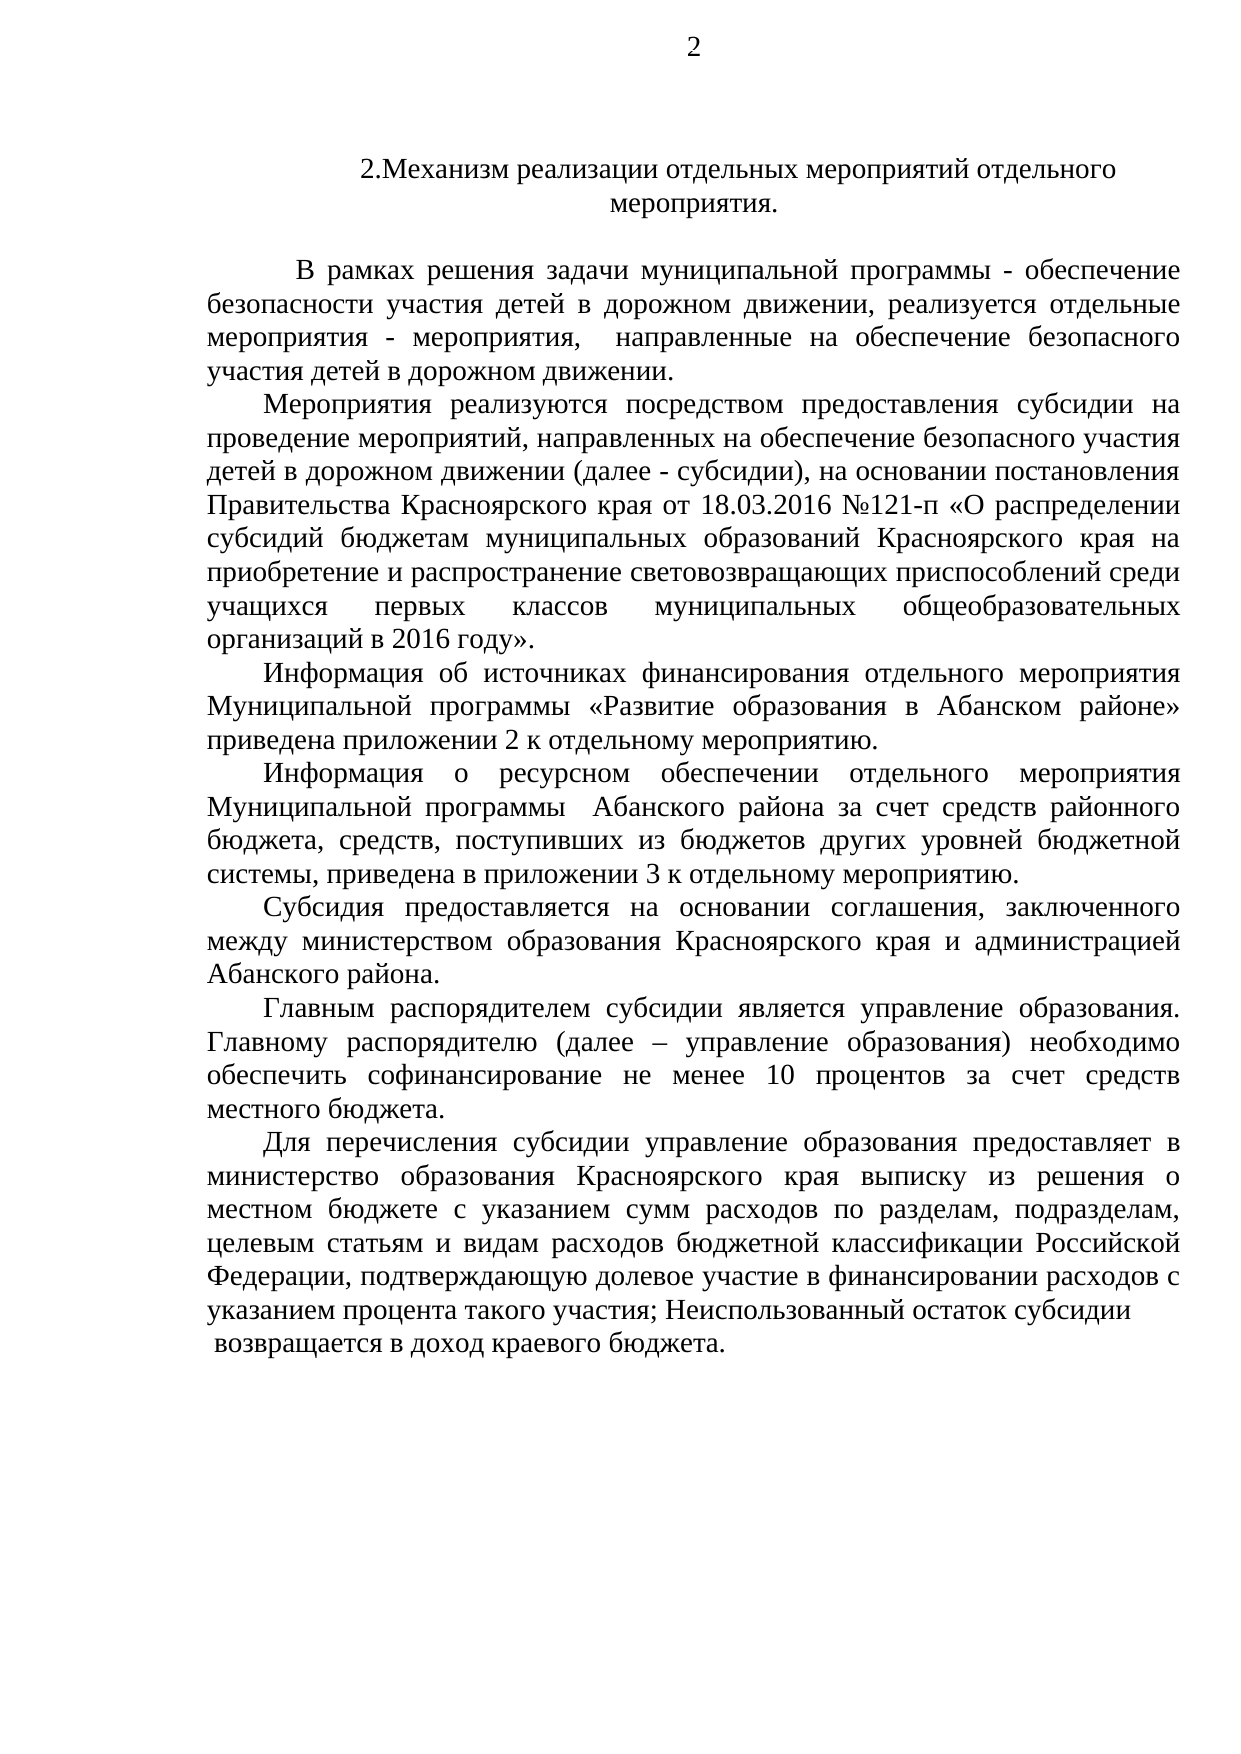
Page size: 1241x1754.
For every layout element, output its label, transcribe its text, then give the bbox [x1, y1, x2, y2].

text 2.Механизм реализации отдельных мероприятий отдельного мероприятия. [207, 152, 1181, 219]
text Для перечисления субсидии управление образования предоставляет в министерство образования Красноярского края выписку из решения о местном бюджете с указанием сумм расходов по разделам, подразделам, целевым статьям и видам расходов бюджетной классификации Российской Федерации, подтверждающую долевое участие в финансировании расходов с указанием процента такого участия; Неиспользованный остаток субсидии [207, 1124, 1181, 1326]
text Информация о ресурсном обеспечении отдельного мероприятия Муниципальной программы Абанского района за счет средств районного бюджета, средств, поступивших из бюджетов других уровней бюджетной системы, приведена в приложении 3 к отдельному мероприятию. [207, 755, 1181, 889]
text В рамках решения задачи муниципальной программы - обеспечение безопасности участия детей в дорожном движении, реализуется отдельные мероприятия - мероприятия, направленные на обеспечение безопасного участия детей в дорожном движении. [207, 252, 1181, 386]
text Информация об источниках финансирования отдельного мероприятия Муниципальной программы «Развитие образования в Абанском районе» приведена приложении 2 к отдельному мероприятию. [207, 655, 1181, 755]
text возвращается в доход краевого бюджета. [207, 1326, 1181, 1359]
text Мероприятия реализуются посредством предоставления субсидии на проведение мероприятий, направленных на обеспечение безопасного участия детей в дорожном движении (далее - субсидии), на основании постановления Правительства Красноярского края от 18.03.2016 №121-п «О распределении субсидий бюджетам муниципальных образований Красноярского края на приобретение и распространение световозвращающих приспособлений среди учащихся первых классов муниципальных общеобразовательных организаций в 2016 году». [207, 386, 1181, 655]
text Главным распорядителем субсидии является управление образования. Главному распорядителю (далее – управление образования) необходимо обеспечить софинансирование не менее 10 процентов за счет средств местного бюджета. [207, 990, 1181, 1124]
text Субсидия предоставляется на основании соглашения, заключенного между министерством образования Красноярского края и администрацией Абанского района. [207, 889, 1181, 990]
